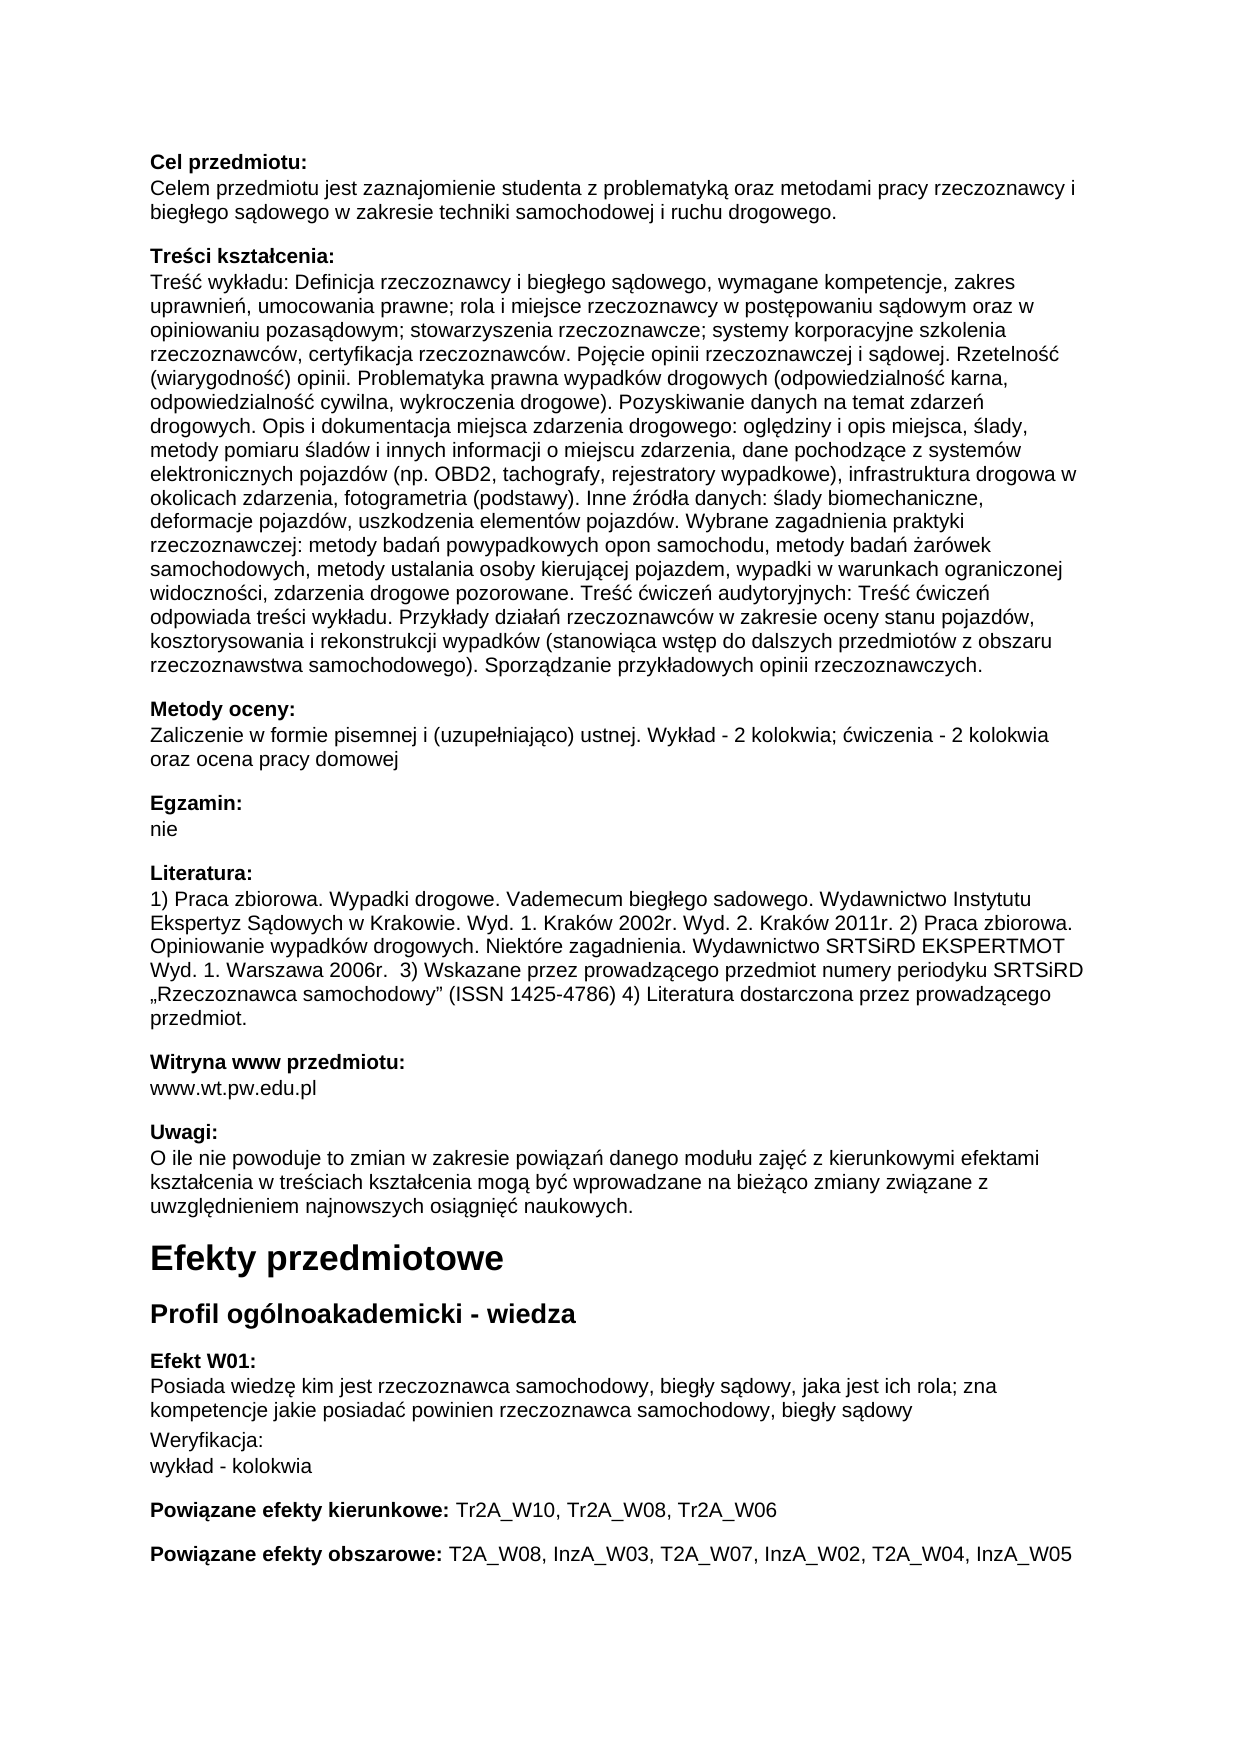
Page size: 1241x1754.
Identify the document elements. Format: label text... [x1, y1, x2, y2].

text Egzamin: [150, 791, 1090, 814]
subtitle Efekty przedmiotowe [150, 1237, 1090, 1278]
text www.wt.pw.edu.pl [150, 1076, 1090, 1100]
subtitle Profil ogólnoakademicki - wiedza [150, 1298, 1090, 1329]
text Uwagi: [150, 1120, 1090, 1144]
text Witryna www przedmiotu: [150, 1050, 1090, 1074]
text nie [150, 817, 1090, 841]
text Powiązane efekty kierunkowe: Tr2A_W10, Tr2A_W08, Tr2A_W06 [150, 1498, 1090, 1522]
text Posiada wiedzę kim jest rzeczoznawca samochodowy, biegły sądowy, jaka jest ich rola; zna kompetencje jakie posiadać powinien rzeczoznawca samochodowy, biegły sądowy [150, 1374, 1090, 1422]
text Weryfikacja: [150, 1428, 1090, 1452]
text Literatura: [150, 860, 1090, 884]
text O ile nie powoduje to zmian w zakresie powiązań danego modułu zajęć z kierunkowymi efektami kształcenia w treściach kształcenia mogą być wprowadzane na bieżąco zmiany związane z uwzględnieniem najnowszych osiągnięć naukowych. [150, 1146, 1090, 1218]
text Cel przedmiotu: [150, 150, 1090, 174]
text Treści kształcenia: [150, 244, 1090, 268]
text Celem przedmiotu jest zaznajomienie studenta z problematyką oraz metodami pracy rzeczoznawcy i biegłego sądowego w zakresie techniki samochodowej i ruchu drogowego. [150, 176, 1090, 224]
text Powiązane efekty obszarowe: T2A_W08, InzA_W03, T2A_W07, InzA_W02, T2A_W04, InzA_W05 [150, 1542, 1090, 1566]
text 1) Praca zbiorowa. Wypadki drogowe. Vademecum biegłego sadowego. Wydawnictwo Instytutu Ekspertyz Sądowych w Krakowie. Wyd. 1. Kraków 2002r. Wyd. 2. Kraków 2011r. 2) Praca zbiorowa. Opiniowanie wypadków drogowych. Niektóre zagadnienia. Wydawnictwo SRTSiRD EKSPERTMOT Wyd. 1. Warszawa 2006r. 3) Wskazane przez prowadzącego przedmiot numery periodyku SRTSiRD „Rzeczoznawca samochodowy” (ISSN 1425-4786) 4) Literatura dostarczona przez prowadzącego przedmiot. [150, 886, 1090, 1030]
text wykład - kolokwia [150, 1454, 1090, 1478]
text Zaliczenie w formie pisemnej i (uzupełniająco) ustnej. Wykład - 2 kolokwia; ćwiczenia - 2 kolokwia oraz ocena pracy domowej [150, 723, 1090, 771]
text Efekt W01: [150, 1349, 1090, 1373]
text Metody oceny: [150, 697, 1090, 721]
text Treść wykładu: Definicja rzeczoznawcy i biegłego sądowego, wymagane kompetencje, zakres uprawnień, umocowania prawne; rola i miejsce rzeczoznawcy w postępowaniu sądowym oraz w opiniowaniu pozasądowym; stowarzyszenia rzeczoznawcze; systemy korporacyjne szkolenia rzeczoznawców, certyfikacja rzeczoznawców. Pojęcie opinii rzeczoznawczej i sądowej. Rzetelność (wiarygodność) opinii. Problematyka prawna wypadków drogowych (odpowiedzialność karna, odpowiedzialność cywilna, wykroczenia drogowe). Pozyskiwanie danych na temat zdarzeń drogowych. Opis i dokumentacja miejsca zdarzenia drogowego: oględziny i opis miejsca, ślady, metody pomiaru śladów i innych informacji o miejscu zdarzenia, dane pochodzące z systemów elektronicznych pojazdów (np. OBD2, tachografy, rejestratory wypadkowe), infrastruktura drogowa w okolicach zdarzenia, fotogrametria (podstawy). Inne źródła danych: ślady biomechaniczne, deformacje pojazdów, uszkodzenia elementów pojazdów. Wybrane zagadnienia praktyki rzeczoznawczej: metody badań powypadkowych opon samochodu, metody badań żarówek samochodowych, metody ustalania osoby kierującej pojazdem, wypadki w warunkach ograniczonej widoczności, zdarzenia drogowe pozorowane. Treść ćwiczeń audytoryjnych: Treść ćwiczeń odpowiada treści wykładu. Przykłady działań rzeczoznawców w zakresie oceny stanu pojazdów, kosztorysowania i rekonstrukcji wypadków (stanowiąca wstęp do dalszych przedmiotów z obszaru rzeczoznawstwa samochodowego). Sporządzanie przykładowych opinii rzeczoznawczych. [150, 270, 1090, 677]
